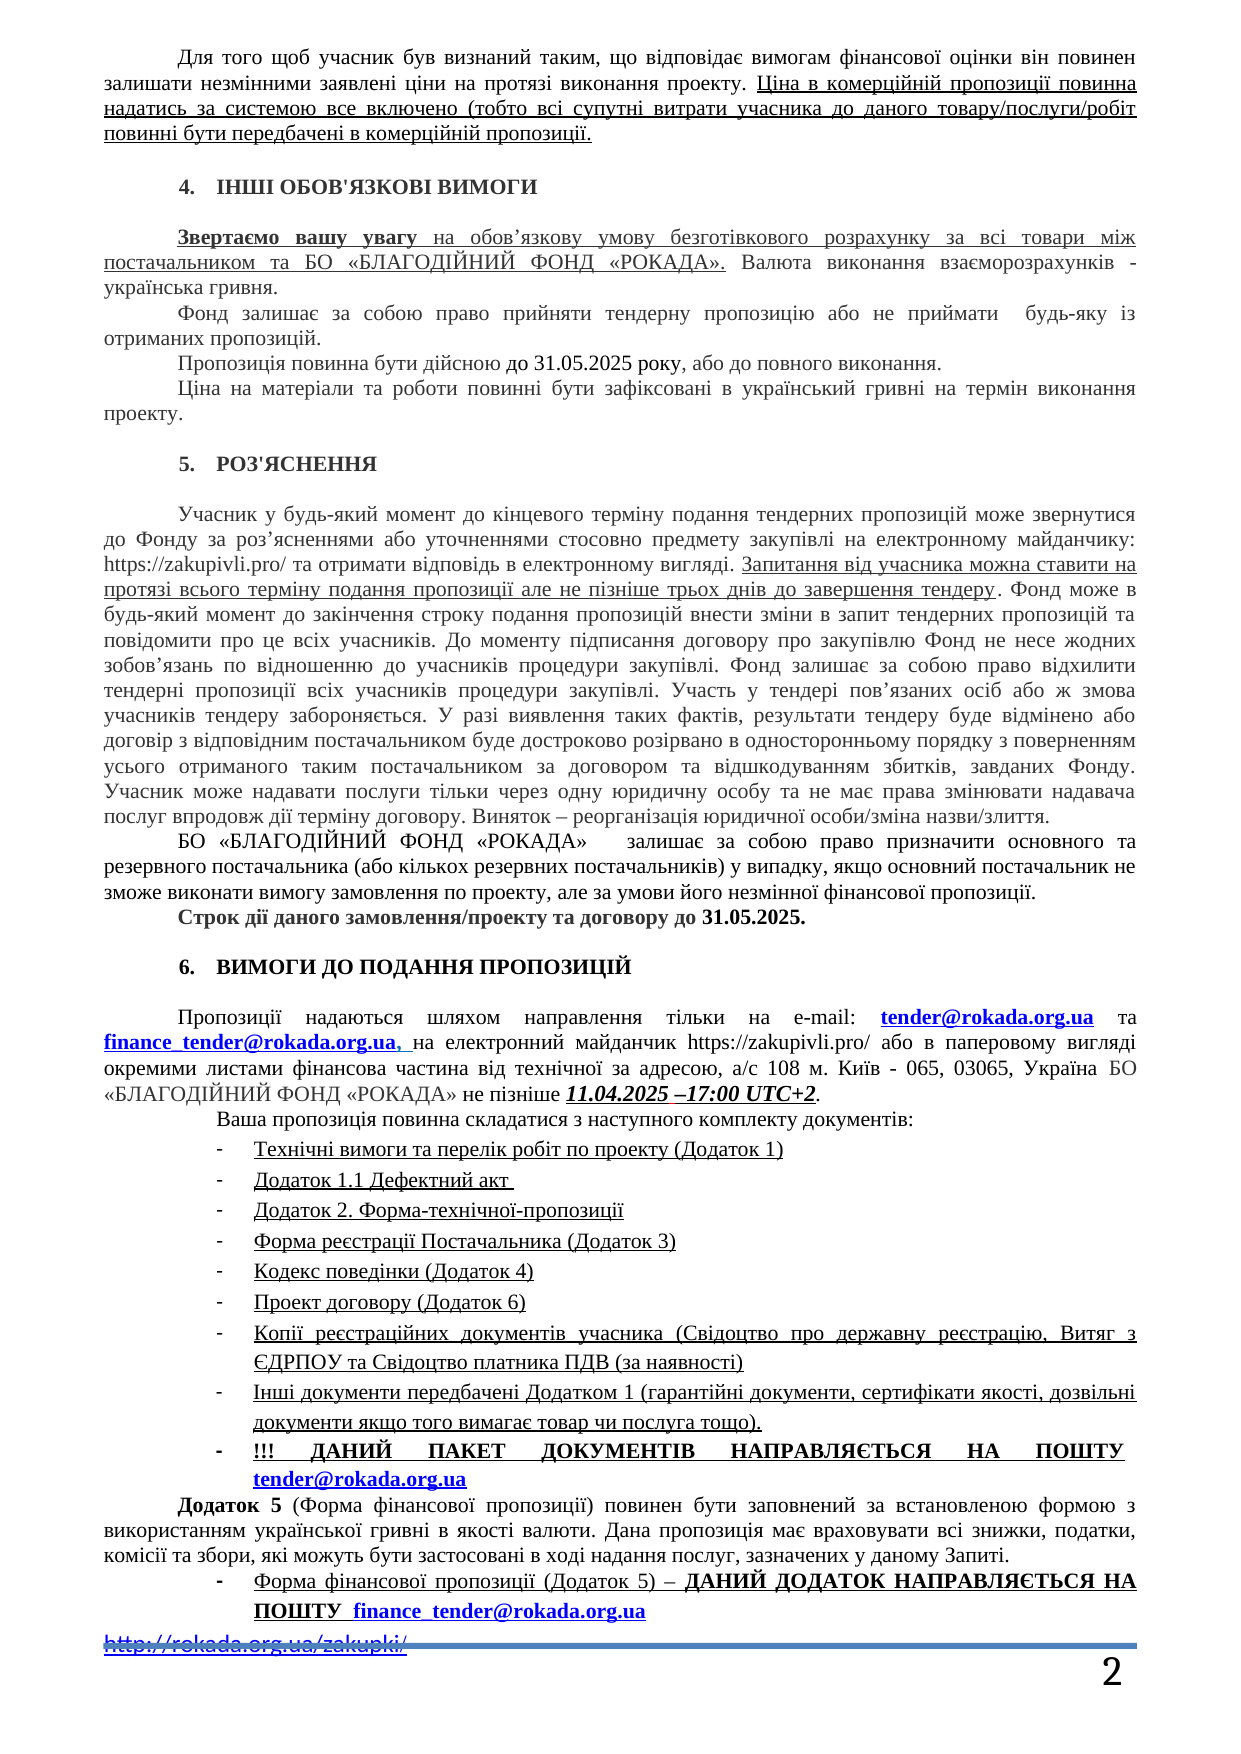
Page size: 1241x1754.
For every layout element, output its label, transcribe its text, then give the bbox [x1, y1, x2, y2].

text Пропозиція повинна бути дійсною до 31.05.2025 року, або до повного виконання. [103, 350, 1137, 375]
list Форма реєстрації Постачальника (Додаток 3) [216, 1227, 1137, 1254]
list Проект договору (Додаток 6) [216, 1288, 1137, 1315]
text Строк дії даного замовлення/проекту та договору до 31.05.2025. [103, 904, 1137, 929]
list Додаток 2. Форма-технічної-пропозиції [216, 1196, 1137, 1223]
text Для того щоб учасник був визнаний таким, що відповідає вимогам фінансової оцінки він повинен залишати незмінними заявлені ціни на протязі виконання проекту. Ціна в комерційній пропозиції повинна надатись за системою все включено (тобто всі супутні витрати учасника до даного товару/послуги/робіт повинні бути передбачені в комерційній пропозиції. [103, 44, 1137, 116]
list ВИМОГИ ДО ПОДАННЯ ПРОПОЗИЦІЙ [178, 954, 1137, 979]
text БО «БЛАГОДІЙНИЙ ФОНД «РОКАДА» залишає за собою право призначити основного та резервного постачальника (або кількох резервних постачальників) у випадку, якщо основний постачальник не зможе виконати вимогу замовлення по проекту, але за умови його незмінної фінансової пропозиції. [103, 828, 1137, 904]
text Звертаємо вашу увагу на обов’язкову умову безготівкового розрахунку за всі товари між постачальником та БО «БЛАГОДІЙНИЙ ФОНД «РОКАДА». Валюта виконання взаєморозрахунків - українська гривня. [103, 224, 1137, 299]
list ІНШІ ОБОВ'ЯЗКОВІ ВИМОГИ [178, 174, 1137, 199]
list Форма фінансової пропозиції (Додаток 5) – ДАНИЙ ДОДАТОК НАПРАВЛЯЄТЬСЯ НА ПОШТУ finance_tender@rokada.org.ua [216, 1568, 1137, 1623]
list Копії реєстраційних документів учасника (Свідоцтво про державну реєстрацію, Витяг з ЄДРПОУ та Свідоцтво платника ПДВ (за наявності) [216, 1319, 1137, 1374]
text Учасник у будь-який момент до кінцевого терміну подання тендерних пропозицій може звернутися до Фонду за роз’ясненнями або уточненнями стосовно предмету закупівлі на електронному майданчику: https://zakupivli.pro/ та отримати відповідь в електронному вигляді. Запитання від учасника можна ставити на протязі всього терміну подання пропозиції але не пізніше трьох днів до завершення тендеру. Фонд може в будь-який момент до закінчення строку подання пропозицій внести зміни в запит тендерних пропозицій та повідомити про це всіх учасників. До моменту підписання договору про закупівлю Фонд не несе жодних зобов’язань по відношенню до учасників процедури закупівлі. Фонд залишає за собою право відхилити тендерні пропозиції всіх учасників процедури закупівлі. Участь у тендері пов’язаних осіб або ж змова учасників тендеру забороняється. У разі виявлення таких фактів, результати тендеру буде відмінено або договір з відповідним постачальником буде достроково розірвано в односторонньому порядку з поверненням усього отриманого таким постачальником за договором та відшкодуванням збитків, завданих Фонду. Учасник може надавати послуги тільки через одну юридичну особу та не має права змінювати надавача послуг впродовж дії терміну договору. Виняток – реорганізація юридичної особи/зміна назви/злиття. [103, 501, 1137, 828]
text Пропозиції надаються шляхом направлення тільки на e-mail: tender@rokada.org.ua та finance_tender@rokada.org.ua, на електронний майданчик https://zakupivli.pro/ або в паперовому вигляді окремими листами фінансова частина від технічної за адресою, а/с 108 м. Київ - 065, 03065, Україна БО «БЛАГОДІЙНИЙ ФОНД «РОКАДА» не пізніше 11.04.2025 –17:00 UTC+2. [103, 1004, 1137, 1106]
text Для того щоб учасник був визнаний таким, що відповідає вимогам фінансової оцінки він повинен залишати незмінними заявлені ціни на протязі виконання проекту. Ціна в комерційній пропозиції повинна надатись за системою все включено (тобто всі супутні витрати учасника до даного товару/послуги/робіт повинні бути передбачені в комерційній пропозиції. [103, 117, 1137, 145]
list Технічні вимоги та перелік робіт по проекту (Додаток 1) [216, 1135, 1137, 1162]
text Фонд залишає за собою право прийняти тендерну пропозицію або не приймати будь-яку із отриманих пропозицій. [103, 299, 1137, 350]
list Додаток 1.1 Дефектний акт [216, 1166, 1137, 1192]
text Додаток 5 (Форма фінансової пропозиції) повинен бути заповнений за встановленою формою з використанням української гривні в якості валюти. Дана пропозиція має враховувати всі знижки, податки, комісії та збори, які можуть бути застосовані в ході надання послуг, зазначених у даному Запиті. [103, 1492, 1137, 1568]
list Кодекс поведінки (Додаток 4) [216, 1258, 1137, 1284]
list Ваша пропозиція повинна складатися з наступного комплекту документів: [216, 1106, 1137, 1131]
list Інші документи передбачені Додатком 1 (гарантійні документи, сертифікати якості, дозвільні документи якщо того вимагає товар чи послуга тощо). [216, 1378, 1137, 1434]
text Ціна на матеріали та роботи повинні бути зафіксовані в український гривні на термін виконання проекту. [103, 375, 1137, 426]
list РОЗ'ЯСНЕННЯ [178, 451, 1137, 476]
list !!! ДАНИЙ ПАКЕТ ДОКУМЕНТІВ НАПРАВЛЯЄТЬСЯ НА ПОШТУ tender@rokada.org.ua [216, 1438, 1125, 1491]
